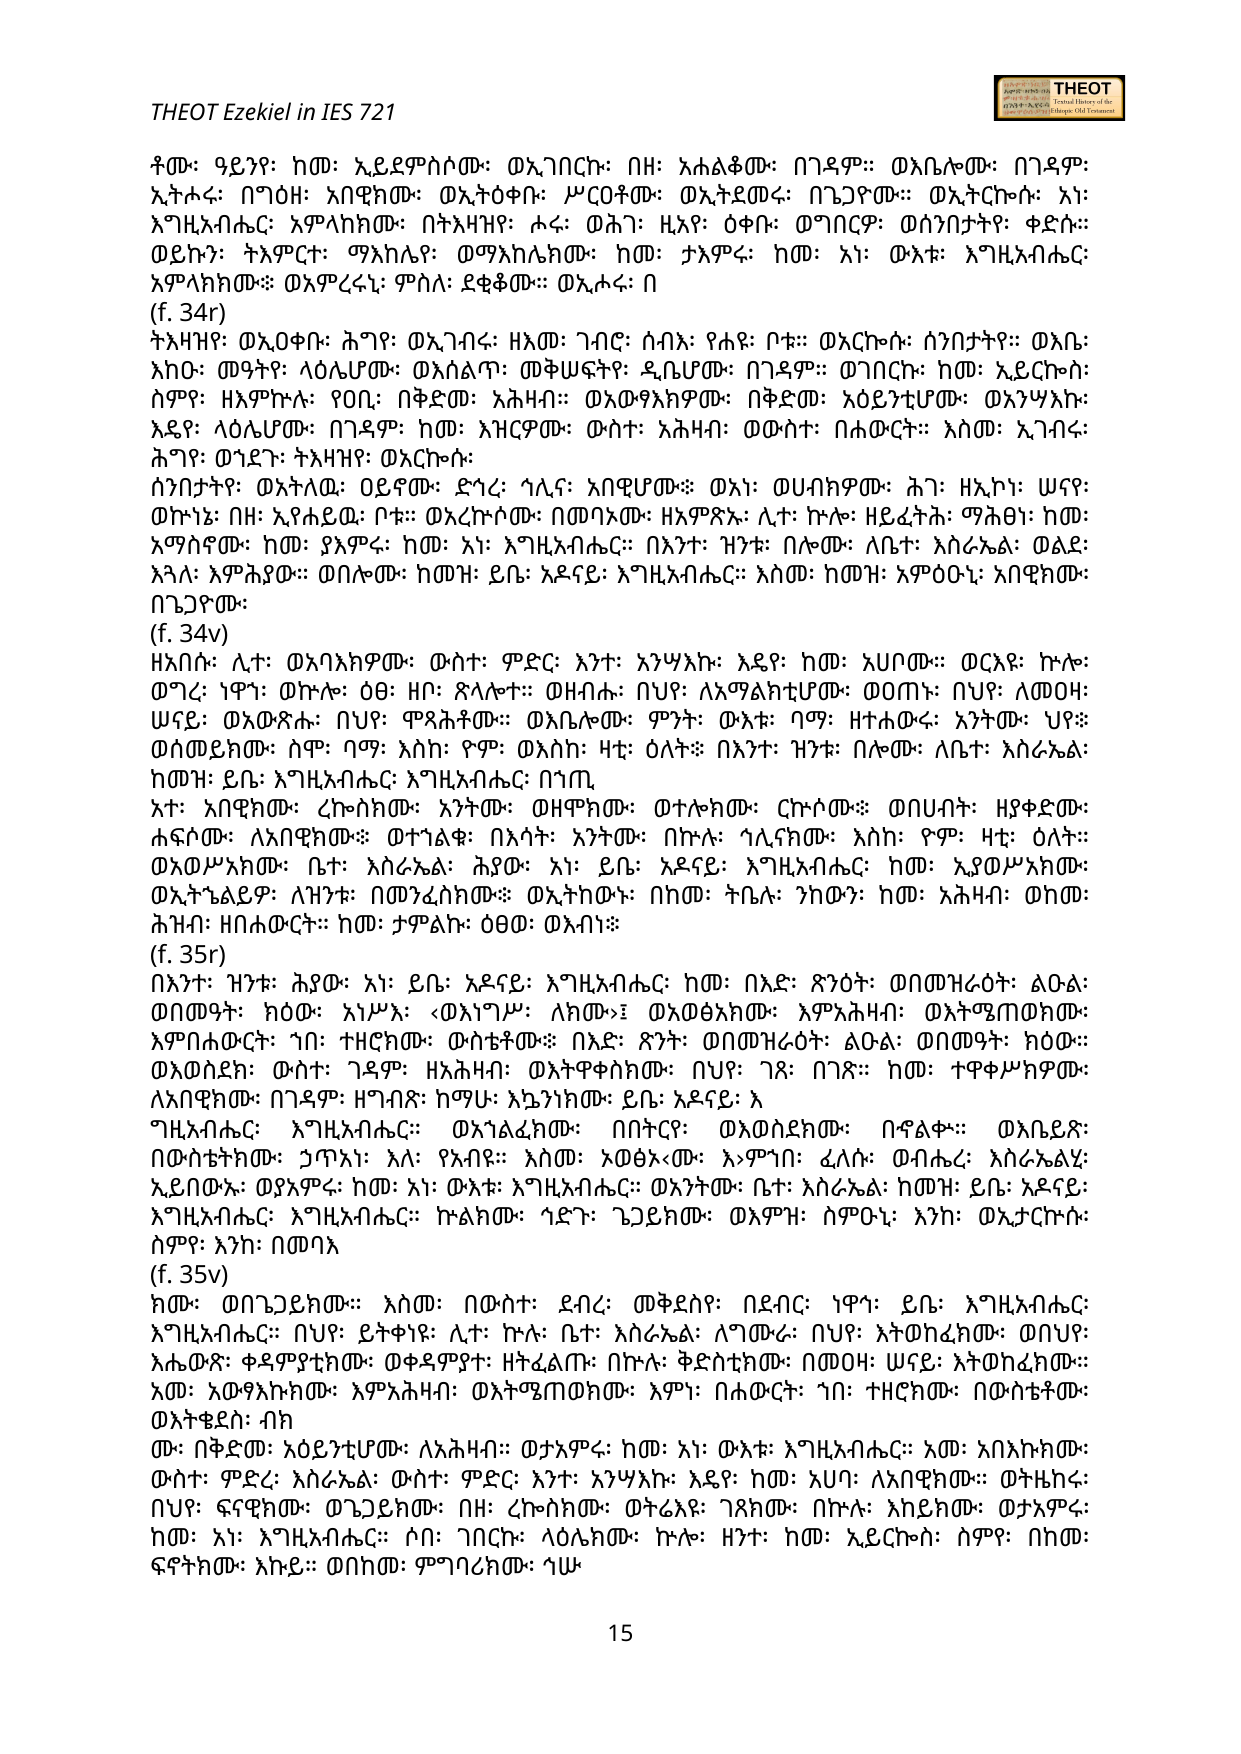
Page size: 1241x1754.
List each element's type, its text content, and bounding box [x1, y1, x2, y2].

text (f. 35v) [150, 1261, 1090, 1290]
text አተ፡ አበዊክሙ፡ ረኰስክሙ፡ አንትሙ፡ ወዘሞክሙ፡ ወተሎክሙ፡ ርኵሶሙ፨ ወበሀብት፡ ዘያቀድሙ፡ ሐፍሶሙ፡ ለአበዊክሙ፨ ወተኀልቁ፡ በእሳት፡ አንትሙ፡ በኵሉ፡ ኅሊናክሙ፡ እስከ፡ ዮም፡ ዛቲ፡ ዕለት። ወአወሥአክሙ፡ ቤተ፡ እስራኤል፡ ሕያው፡ አነ፡ ይቤ፡ አዶናይ፡ እግዚአብሔር፡ ከመ፡ ኢያወሥአክሙ፡ ወኢትኄልይዎ፡ ለዝንቱ፡ በመንፈስክሙ፨ ወኢትከውኑ፡ በከመ፡ ትቤሉ፡ ንከውን፡ ከመ፡ አሕዛብ፡ ወከመ፡ ሕዝብ፡ ዘበሐውርት። ከመ፡ ታምልኩ፡ ዕፀወ፡ ወእብነ፨ [150, 794, 1090, 940]
text ትእዛዝየ፡ ወኢዐቀቡ፡ ሕግየ፡ ወኢገብሩ፡ ዘእመ፡ ገብሮ፡ ሰብእ፡ የሐዩ፡ ቦቱ። ወአርኰሱ፡ ሰንበታትየ። ወእቤ፡ እከዑ፡ መዓትየ፡ ላዕሌሆሙ፡ ወእሰልጥ፡ መቅሠፍትየ፡ ዲቤሆሙ፡ በገዳም። ወገበርኩ፡ ከመ፡ ኢይርኰስ፡ ስምየ፡ ዘእምኵሉ፡ የዐቢ፡ በቅድመ፡ አሕዛብ። ወአውፃእክዎሙ፡ በቅድመ፡ አዕይንቲሆሙ፡ ወአንሣእኩ፡ እዴየ፡ ላዕሌሆሙ፡ በገዳም፡ ከመ፡ እዝርዎሙ፡ ውስተ፡ አሕዛብ፡ ወውስተ፡ በሐውርት። እስመ፡ ኢገብሩ፡ ሕግየ፡ ወኀደጉ፡ ትእዛዝየ፡ ወአርኰሱ፡ [150, 327, 1090, 473]
text (f. 34v) [150, 619, 1090, 648]
text (f. 35r) [150, 940, 1090, 969]
text ሰንበታትየ፡ ወአትለዉ፡ ዐይኖሙ፡ ድኅረ፡ ኅሊና፡ አበዊሆሙ፨ ወአነ፡ ወሀብክዎሙ፡ ሕገ፡ ዘኢኮነ፡ ሠናየ፡ ወኵነኔ፡ በዘ፡ ኢየሐይዉ፡ ቦቱ። ወአረኵሶሙ፡ በመባኦሙ፡ ዘአምጽኡ፡ ሊተ፡ ኵሎ፡ ዘይፈትሕ፡ ማሕፀነ፡ ከመ፡ አማስኖሙ፡ ከመ፡ ያእምሩ፡ ከመ፡ አነ፡ እግዚአብሔር። በእንተ፡ ዝንቱ፡ በሎሙ፡ ለቤተ፡ እስራኤል፡ ወልደ፡ እጓለ፡ እምሕያው። ወበሎሙ፡ ከመዝ፡ ይቤ፡ አዶናይ፡ እግዚአብሔር። እስመ፡ ከመዝ፡ አምዕዑኒ፡ አበዊክሙ፡ በጌጋዮሙ፡ [150, 473, 1090, 619]
text ሙ፡ በቅድመ፡ አዕይንቲሆሙ፡ ለአሕዛብ። ወታአምሩ፡ ከመ፡ አነ፡ ውእቱ፡ እግዚአብሔር። አመ፡ አበእኩክሙ፡ ውስተ፡ ምድረ፡ እስራኤል፡ ውስተ፡ ምድር፡ እንተ፡ አንሣእኩ፡ እዴየ፡ ከመ፡ አሀባ፡ ለአበዊክሙ። ወትዜከሩ፡ በህየ፡ ፍናዊክሙ፡ ወጌጋይክሙ፡ በዘ፡ ረኰስክሙ፡ ወትሬእዩ፡ ገጸክሙ፡ በኵሉ፡ እከይክሙ፡ ወታአምሩ፡ ከመ፡ አነ፡ እግዚአብሔር። ሶበ፡ ገበርኩ፡ ላዕሌክሙ፡ ኵሎ፡ ዘንተ፡ ከመ፡ ኢይርኰስ፡ ስምየ፡ በከመ፡ ፍኖትክሙ፡ እኩይ። ወበከመ፡ ምግባሪክሙ፡ ኅሡ [150, 1436, 1090, 1581]
text ቶሙ፡ ዓይንየ፡ ከመ፡ ኢይደምስሶሙ፡ ወኢገበርኩ፡ በዘ፡ አሐልቆሙ፡ በገዳም። ወእቤሎሙ፡ በገዳም፡ ኢትሖሩ፡ በግዕዘ፡ አበዊክሙ፡ ወኢትዕቀቡ፡ ሥርዐቶሙ፡ ወኢትደመሩ፡ በጌጋዮሙ። ወኢትርኰሱ፡ አነ፡ እግዚአብሔር፡ አምላከክሙ፡ በትእዛዝየ፡ ሖሩ፡ ወሕገ፡ ዚአየ፡ ዕቀቡ፡ ወግበርዎ፡ ወሰንበታትየ፡ ቀድሱ። ወይኩን፡ ትእምርተ፡ ማእከሌየ፡ ወማእከሌክሙ፡ ከመ፡ ታእምሩ፡ ከመ፡ አነ፡ ውእቱ፡ እግዚአብሔር፡ አምላክክሙ፨ ወአምረሩኒ፡ ምስለ፡ ደቂቆሙ። ወኢሖሩ፡ በ [150, 152, 1090, 298]
text ክሙ፡ ወበጌጋይክሙ። እስመ፡ በውስተ፡ ደብረ፡ መቅደስየ፡ በደብር፡ ነዋኅ፡ ይቤ፡ እግዚአብሔር፡ እግዚአብሔር። በህየ፡ ይትቀነዩ፡ ሊተ፡ ኵሉ፡ ቤተ፡ እስራኤል፡ ለግሙራ፡ በህየ፡ እትወከፈክሙ፡ ወበህየ፡ እሔውጽ፡ ቀዳምያቲክሙ፡ ወቀዳምያተ፡ ዘትፈልጡ፡ በኵሉ፡ ቅድስቲክሙ፡ በመዐዛ፡ ሠናይ፡ እትወከፈክሙ። አመ፡ አውፃእኩክሙ፡ እምአሕዛብ፡ ወእትሜጠወክሙ፡ እምነ፡ በሐውርት፡ ኀበ፡ ተዘሮክሙ፡ በውስቴቶሙ፡ ወእትቄደስ፡ ብክ [150, 1290, 1090, 1436]
text ዘአበሱ፡ ሊተ፡ ወአባእክዎሙ፡ ውስተ፡ ምድር፡ እንተ፡ አንሣእኩ፡ እዴየ፡ ከመ፡ አሀቦሙ። ወርእዩ፡ ኵሎ፡ ወግረ፡ ነዋኀ፡ ወኵሎ፡ ዕፀ፡ ዘቦ፡ ጽላሎተ። ወዘብሑ፡ በህየ፡ ለአማልክቲሆሙ፡ ወዐጠኑ፡ በህየ፡ ለመዐዛ፡ ሠናይ፡ ወአውጽሑ፡ በህየ፡ ሞጻሕቶሙ። ወእቤሎሙ፡ ምንት፡ ውእቱ፡ ባማ፡ ዘተሐውሩ፡ አንትሙ፡ ህየ፨ ወሰመይክሙ፡ ስሞ፡ ባማ፡ እስከ፡ ዮም፡ ወእስከ፡ ዛቲ፡ ዕለት፨ በእንተ፡ ዝንቱ፡ በሎሙ፡ ለቤተ፡ እስራኤል፡ ከመዝ፡ ይቤ፡ እግዚአብሔር፡ እግዚአብሔር፡ በኀጢ [150, 648, 1090, 794]
text በእንተ፡ ዝንቱ፡ ሕያው፡ አነ፡ ይቤ፡ አዶናይ፡ እግዚአብሔር፡ ከመ፡ በእድ፡ ጽንዕት፡ ወበመዝራዕት፡ ልዑል፡ ወበመዓት፡ ክዕው፡ አነሥእ፡ ‹ወእነግሥ፡ ለክሙ›፤ ወአወፅአክሙ፡ እምአሕዛብ፡ ወእትሜጠወክሙ፡ እምበሐውርት፡ ኀበ፡ ተዘሮክሙ፡ ውስቴቶሙ፨ በእድ፡ ጽንት፡ ወበመዝራዕት፡ ልዑል፡ ወበመዓት፡ ክዕው። ወእወስደክ፡ ውስተ፡ ገዳም፡ ዘአሕዛብ፡ ወእትዋቀስክሙ፡ በህየ፡ ገጸ፡ በገጽ። ከመ፡ ተዋቀሥክዎሙ፡ ለአበዊክሙ፡ በገዳም፡ ዘግብጽ፡ ከማሁ፡ እኴንነክሙ፡ ይቤ፡ አዶናይ፡ እ [150, 969, 1090, 1115]
text ግዚአብሔር፡ እግዚአብሔር። ወአኀልፈክሙ፡ በበትርየ፡ ወእወስደክሙ፡ በኆልቍ። ወእቤይጽ፡ በውስቴትክሙ፡ ኃጥአነ፡ እለ፡ የአብዩ። እስመ፡ ኦወፅኦ‹ሙ፡ እ›ምኀበ፡ ፈለሱ፡ ወብሔረ፡ እስራኤልሂ፡ ኢይበውኡ፡ ወያአምሩ፡ ከመ፡ አነ፡ ውእቱ፡ እግዚአብሔር። ወአንትሙ፡ ቤተ፡ እስራኤል፡ ከመዝ፡ ይቤ፡ አዶናይ፡ እግዚአብሔር፡ እግዚአብሔር። ኵልክሙ፡ ኅድጉ፡ ጌጋይክሙ፡ ወእምዝ፡ ስምዑኒ፡ እንከ፡ ወኢታርኵሱ፡ ስምየ፡ እንከ፡ በመባእ [150, 1115, 1090, 1261]
text (f. 34r) [150, 298, 1090, 327]
picture [993, 75, 1125, 121]
